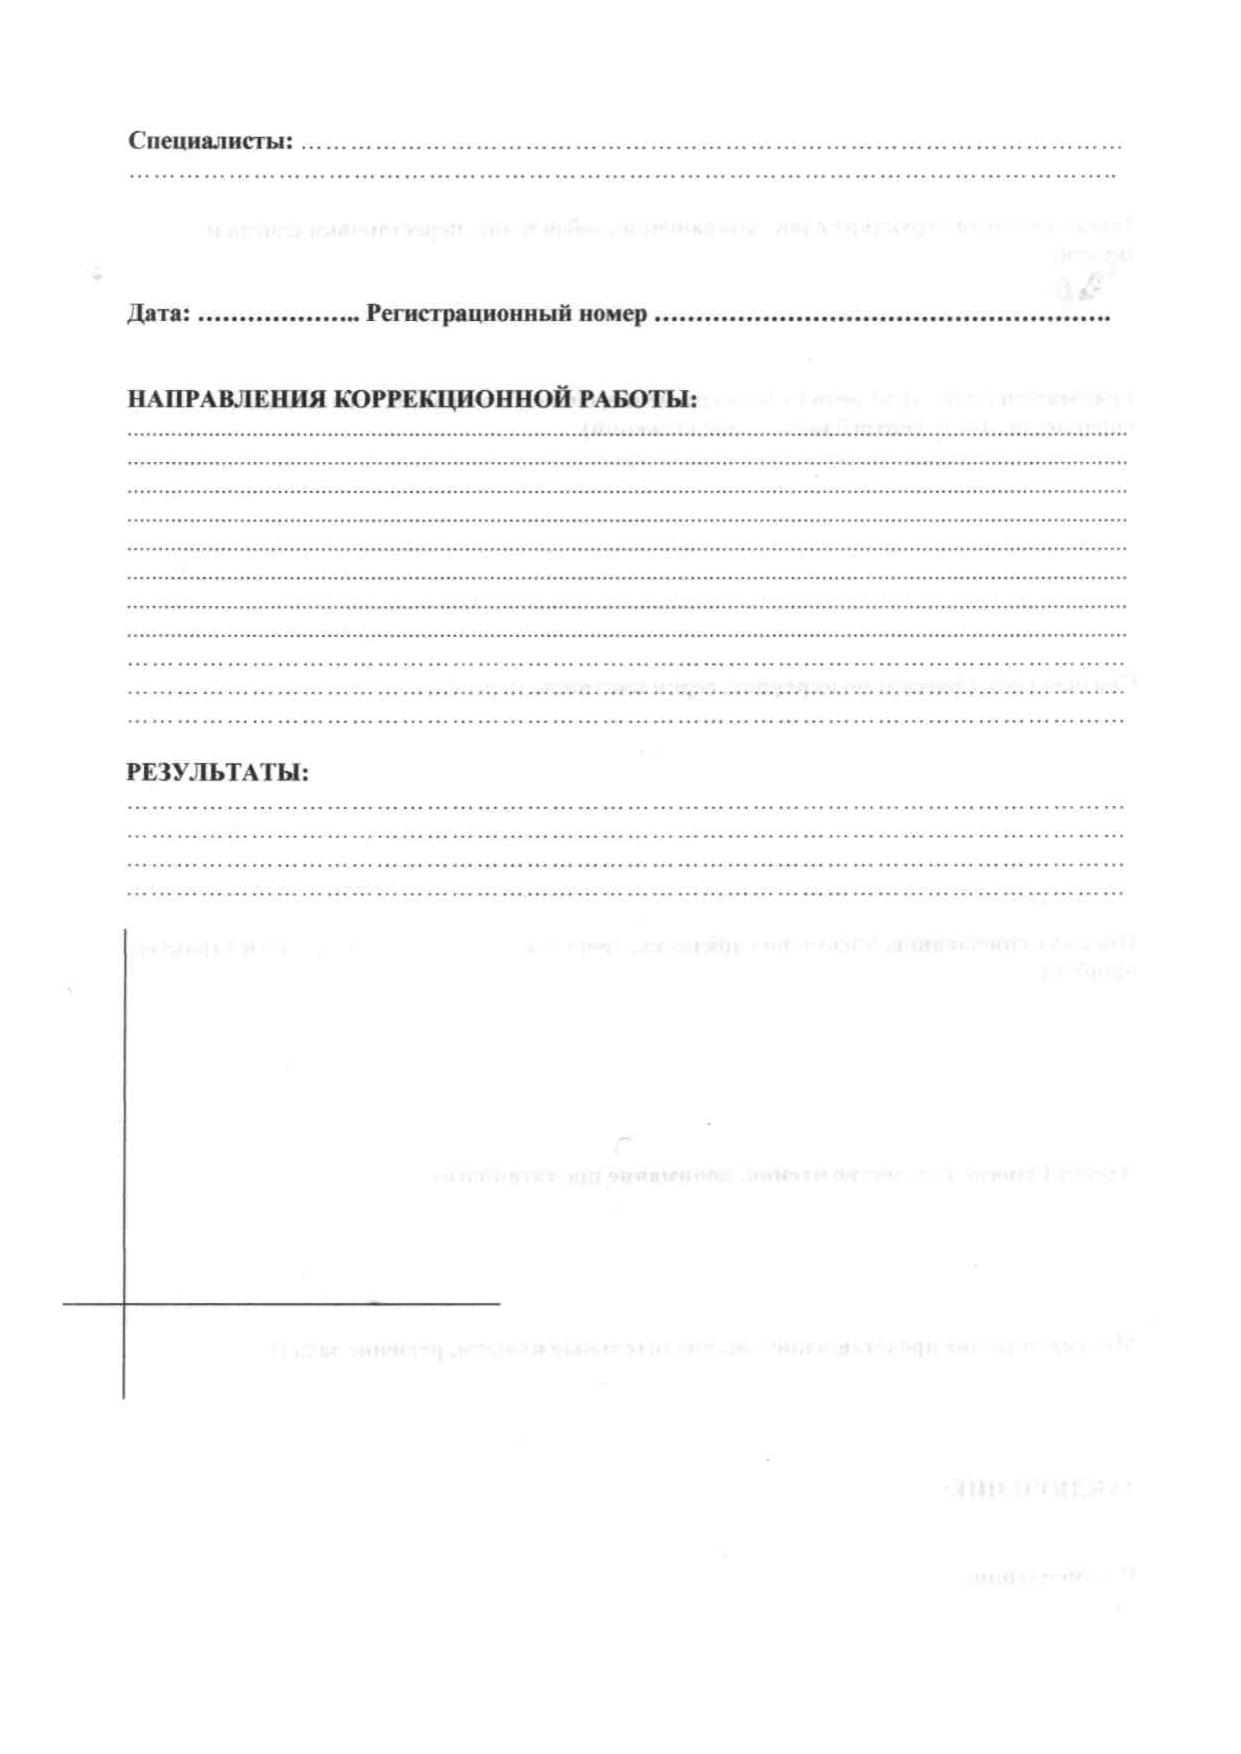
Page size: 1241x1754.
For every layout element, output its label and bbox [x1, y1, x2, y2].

picture [62, 62, 1191, 1610]
